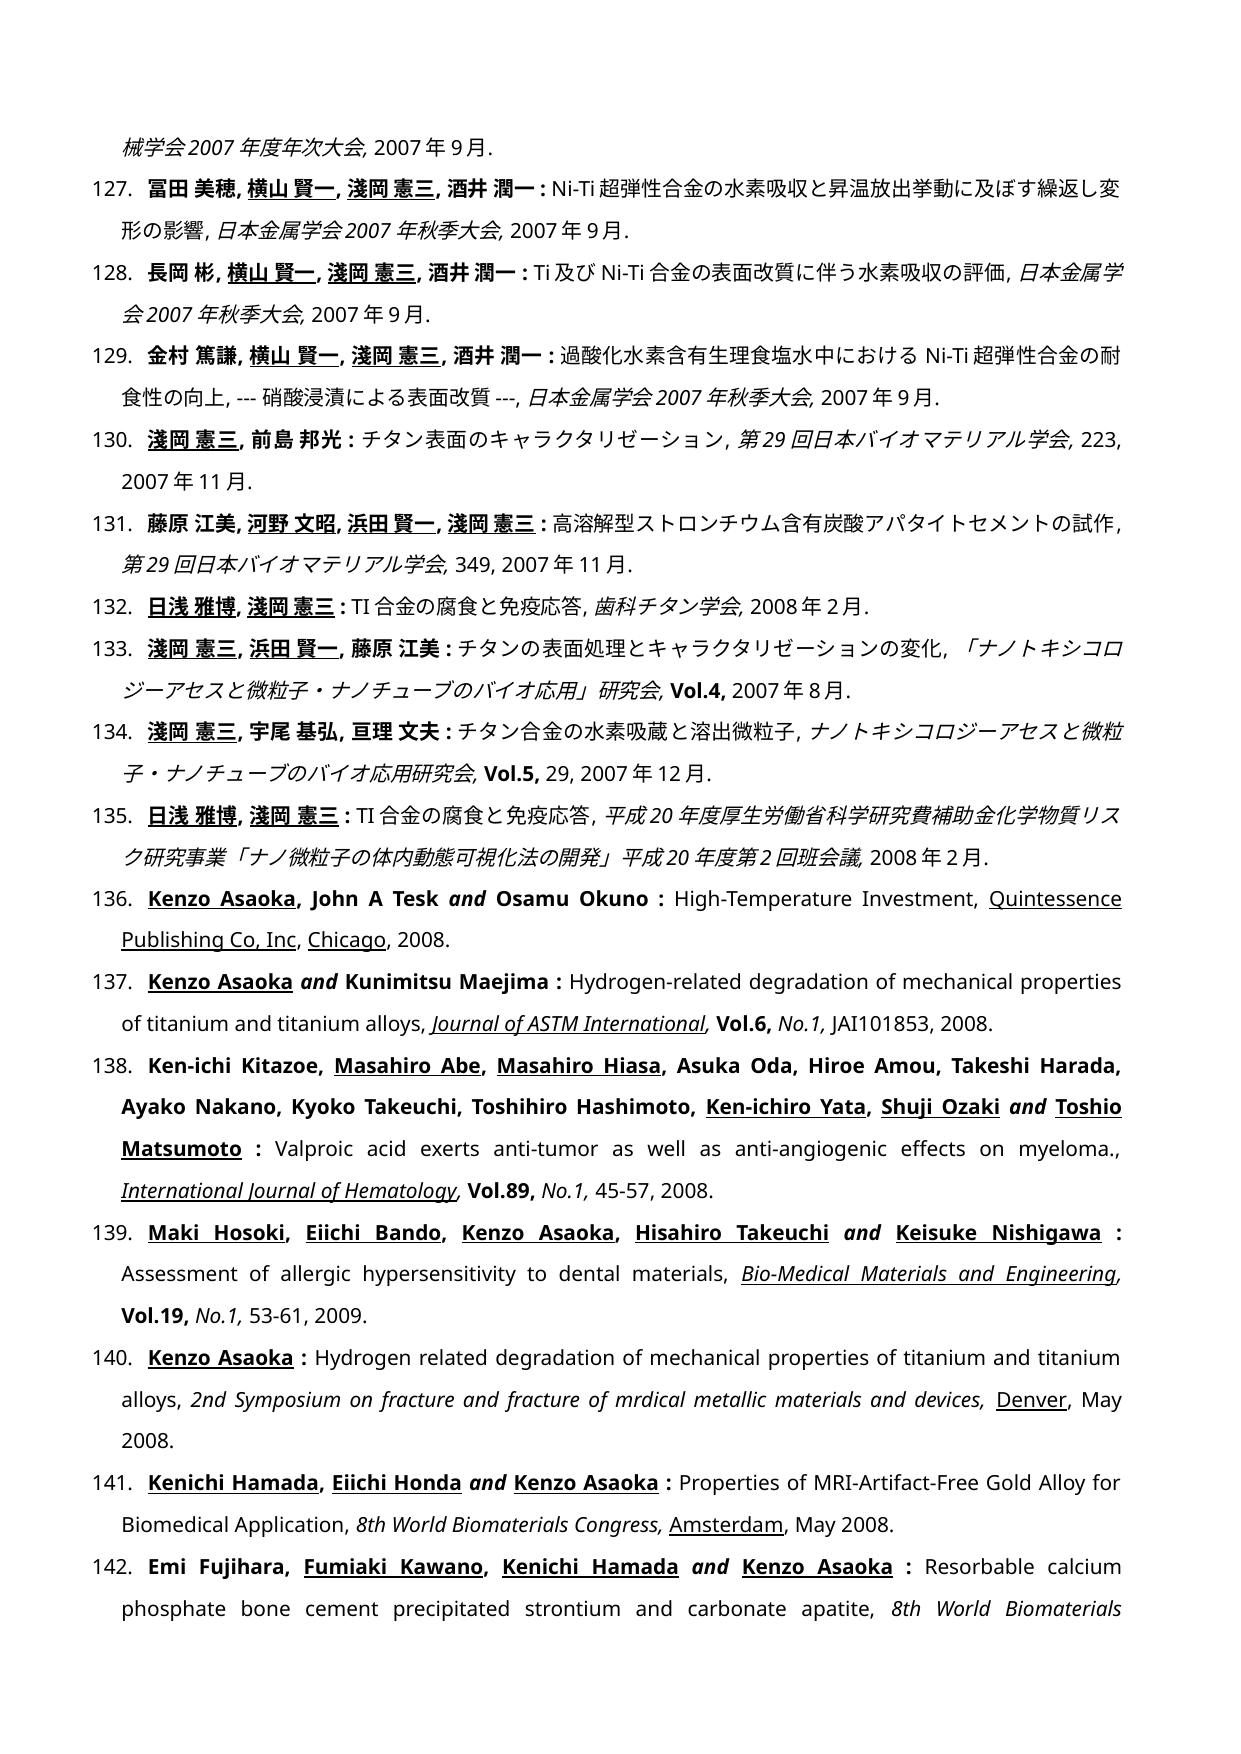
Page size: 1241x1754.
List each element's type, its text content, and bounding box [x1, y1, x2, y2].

list 淺岡 憲三, 浜田 賢一, 藤原 江美 : チタンの表面処理とキャラクタリゼーションの変化, 「ナノトキシコロジーアセスと微粒子・ナノチューブのバイオ応用」研究会, Vol.4, 2007年8月. [92, 626, 1122, 710]
list 金村 篤謙, 横山 賢一, 淺岡 憲三, 酒井 潤一 : 過酸化水素含有生理食塩水中におけるNi-Ti超弾性合金の耐食性の向上, --- 硝酸浸漬による表面改質 ---, 日本金属学会2007年秋季大会, 2007年9月. [92, 334, 1122, 417]
list 日浅 雅博, 淺岡 憲三 : TI合金の腐食と免疫応答, 平成20年度厚生労働省科学研究費補助金化学物質リスク研究事業「ナノ微粒子の体内動態可視化法の開発」平成20年度第2回班会議, 2008年2月. [92, 793, 1122, 877]
list Ken-ichi Kitazoe, Masahiro Abe, Masahiro Hiasa, Asuka Oda, Hiroe Amou, Takeshi Harada, Ayako Nakano, Kyoko Takeuchi, Toshihiro Hashimoto, Ken-ichiro Yata, Shuji Ozaki and Toshio Matsumoto : Valproic acid exerts anti-tumor as well as anti-angiogenic effects on myeloma., International Journal of Hematology, Vol.89, No.1, 45-57, 2008. [92, 1044, 1122, 1211]
list 長岡 彬, 横山 賢一, 淺岡 憲三, 酒井 潤一 : Ti及びNi-Ti合金の表面改質に伴う水素吸収の評価, 日本金属学会2007年秋季大会, 2007年9月. [92, 250, 1122, 334]
list Kenzo Asaoka : Hydrogen related degradation of mechanical properties of titanium and titanium alloys, 2nd Symposium on fracture and fracture of mrdical metallic materials and devices, Denver, May 2008. [92, 1336, 1122, 1462]
list Maki Hosoki, Eiichi Bando, Kenzo Asaoka, Hisahiro Takeuchi and Keisuke Nishigawa : Assessment of allergic hypersensitivity to dental materials, Bio-Medical Materials and Engineering, Vol.19, No.1, 53-61, 2009. [92, 1211, 1122, 1336]
list 日浅 雅博, 淺岡 憲三 : TI合金の腐食と免疫応答, 歯科チタン学会, 2008年2月. [92, 584, 1122, 626]
list Kenichi Hamada, Eiichi Honda and Kenzo Asaoka : Properties of MRI-Artifact-Free Gold Alloy for Biomedical Application, 8th World Biomaterials Congress, Amsterdam, May 2008. [92, 1462, 1122, 1545]
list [92, 1545, 1122, 1629]
list 淺岡 憲三, 宇尾 基弘, 亘理 文夫 : チタン合金の水素吸蔵と溶出微粒子, ナノトキシコロジーアセスと微粒子・ナノチューブのバイオ応用研究会, Vol.5, 29, 2007年12月. [92, 710, 1122, 793]
list 藤原 江美, 河野 文昭, 浜田 賢一, 淺岡 憲三 : 高溶解型ストロンチウム含有炭酸アパタイトセメントの試作, 第29回日本バイオマテリアル学会, 349, 2007年11月. [92, 501, 1122, 584]
list 冨田 美穂, 横山 賢一, 淺岡 憲三, 酒井 潤一 : Ni-Ti超弾性合金の水素吸収と昇温放出挙動に及ぼす繰返し変形の影響, 日本金属学会2007年秋季大会, 2007年9月. [92, 167, 1122, 250]
list Kenzo Asaoka and Kunimitsu Maejima : Hydrogen-related degradation of mechanical properties of titanium and titanium alloys, Journal of ASTM International, Vol.6, No.1, JAI101853, 2008. [92, 961, 1122, 1044]
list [92, 125, 1122, 167]
list Kenzo Asaoka, John A Tesk and Osamu Okuno : High-Temperature Investment, Quintessence Publishing Co, Inc, Chicago, 2008. [92, 877, 1122, 961]
list 淺岡 憲三, 前島 邦光 : チタン表面のキャラクタリゼーション, 第29回日本バイオマテリアル学会, 223, 2007年11月. [92, 417, 1122, 501]
